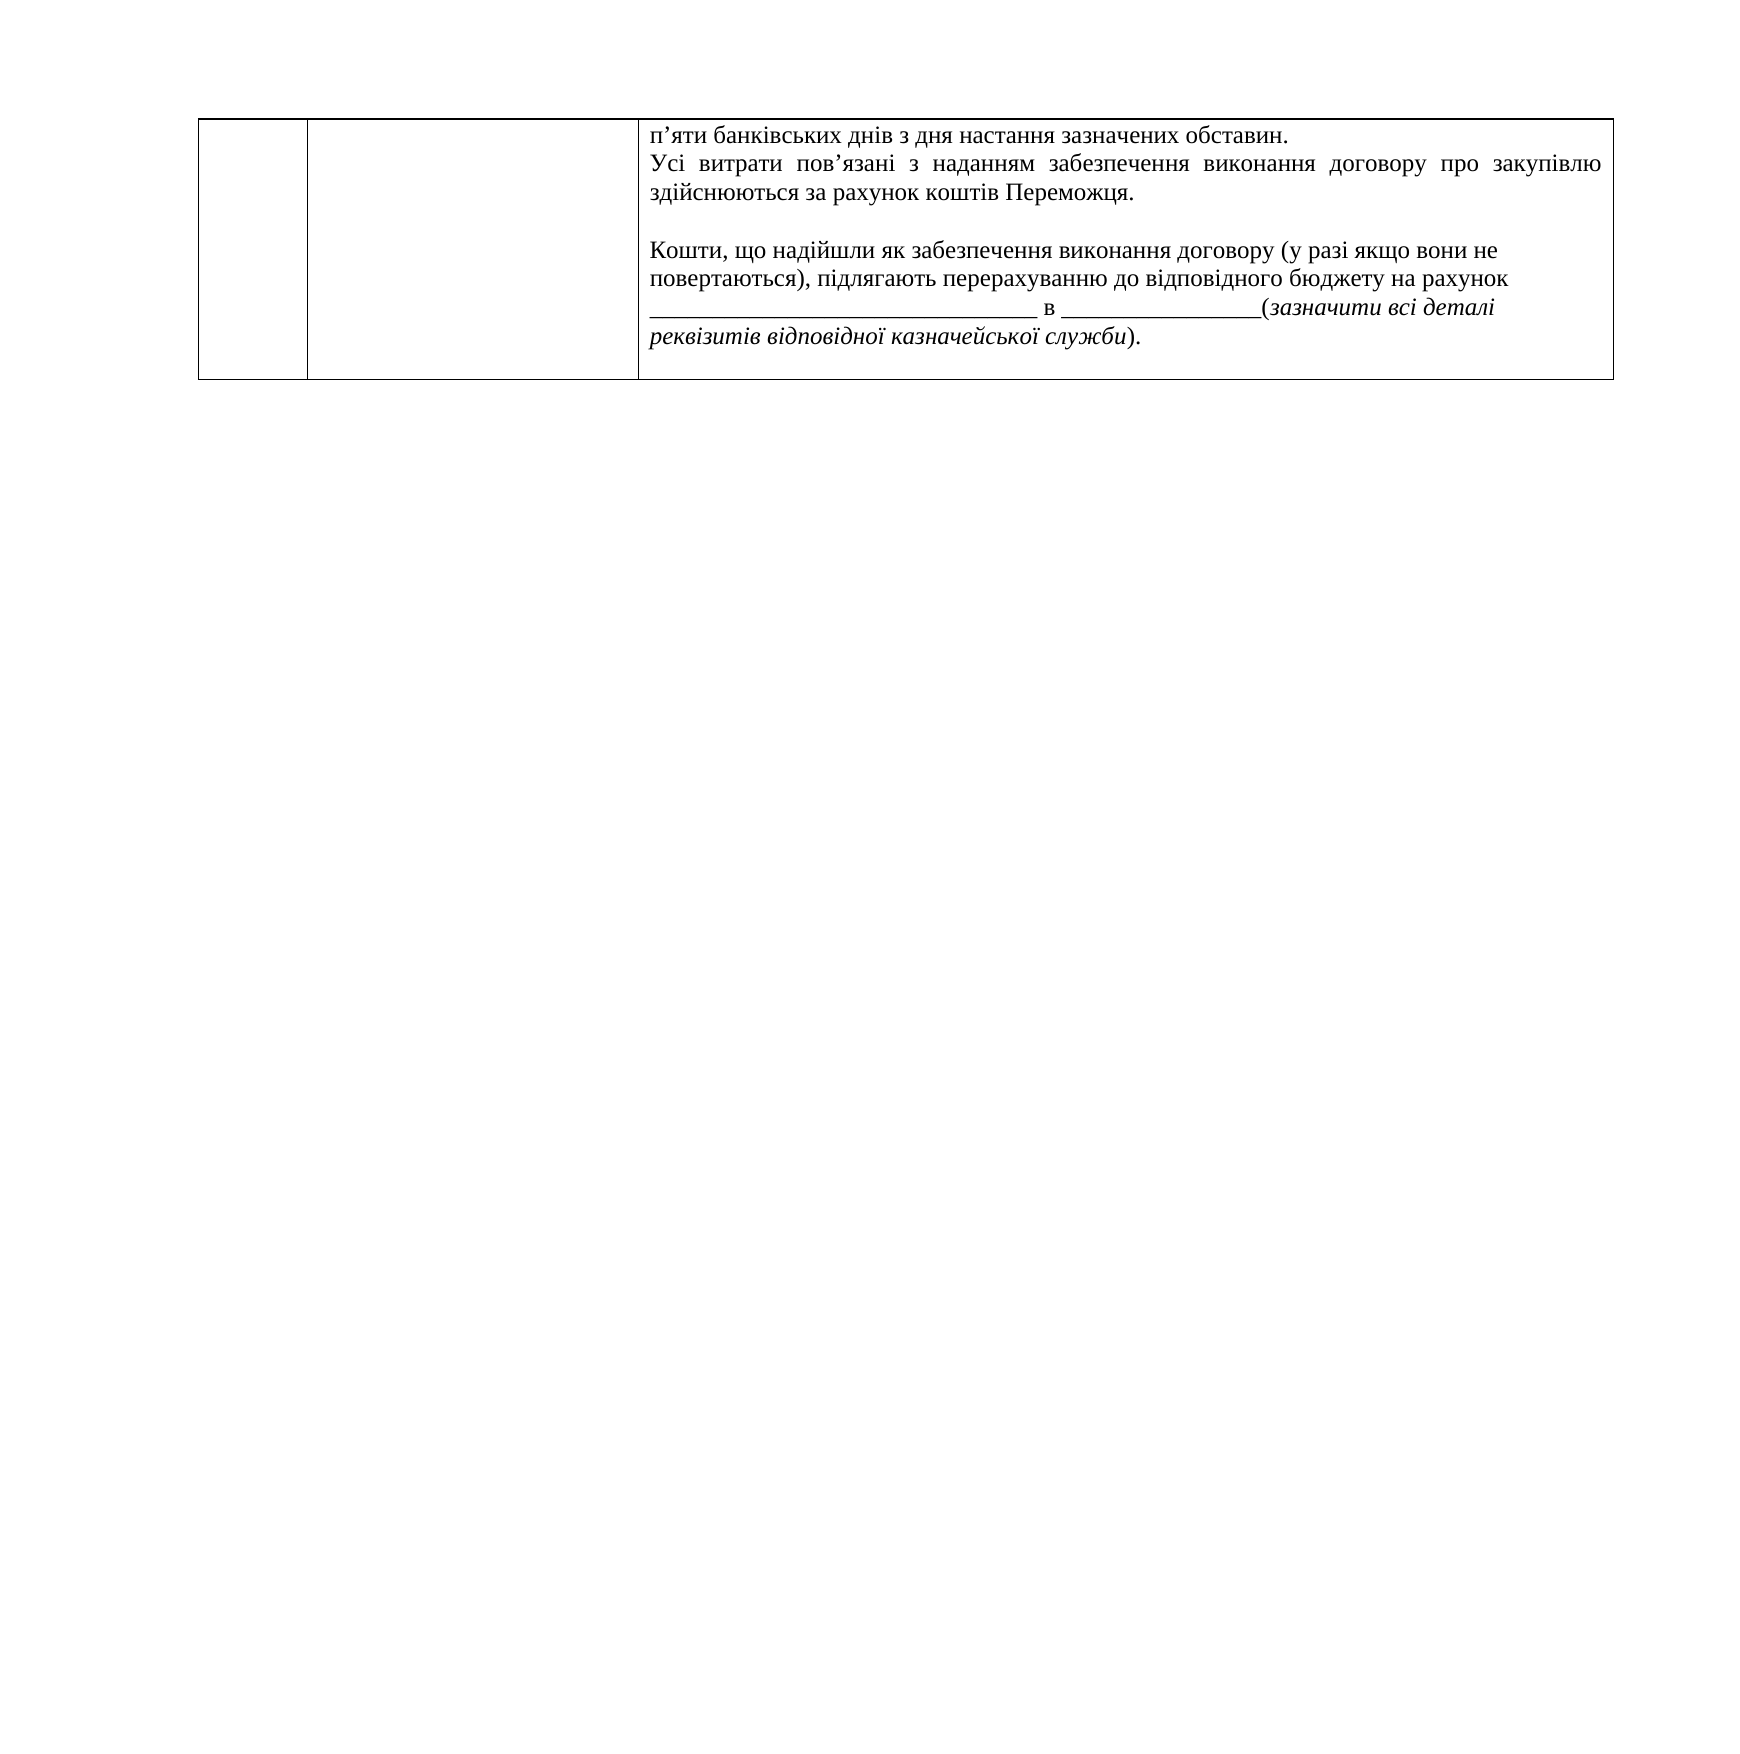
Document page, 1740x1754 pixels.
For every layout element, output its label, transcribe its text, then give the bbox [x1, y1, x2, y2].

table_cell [639, 120, 1613, 378]
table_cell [308, 120, 638, 378]
table_cell 7 [199, 120, 307, 378]
